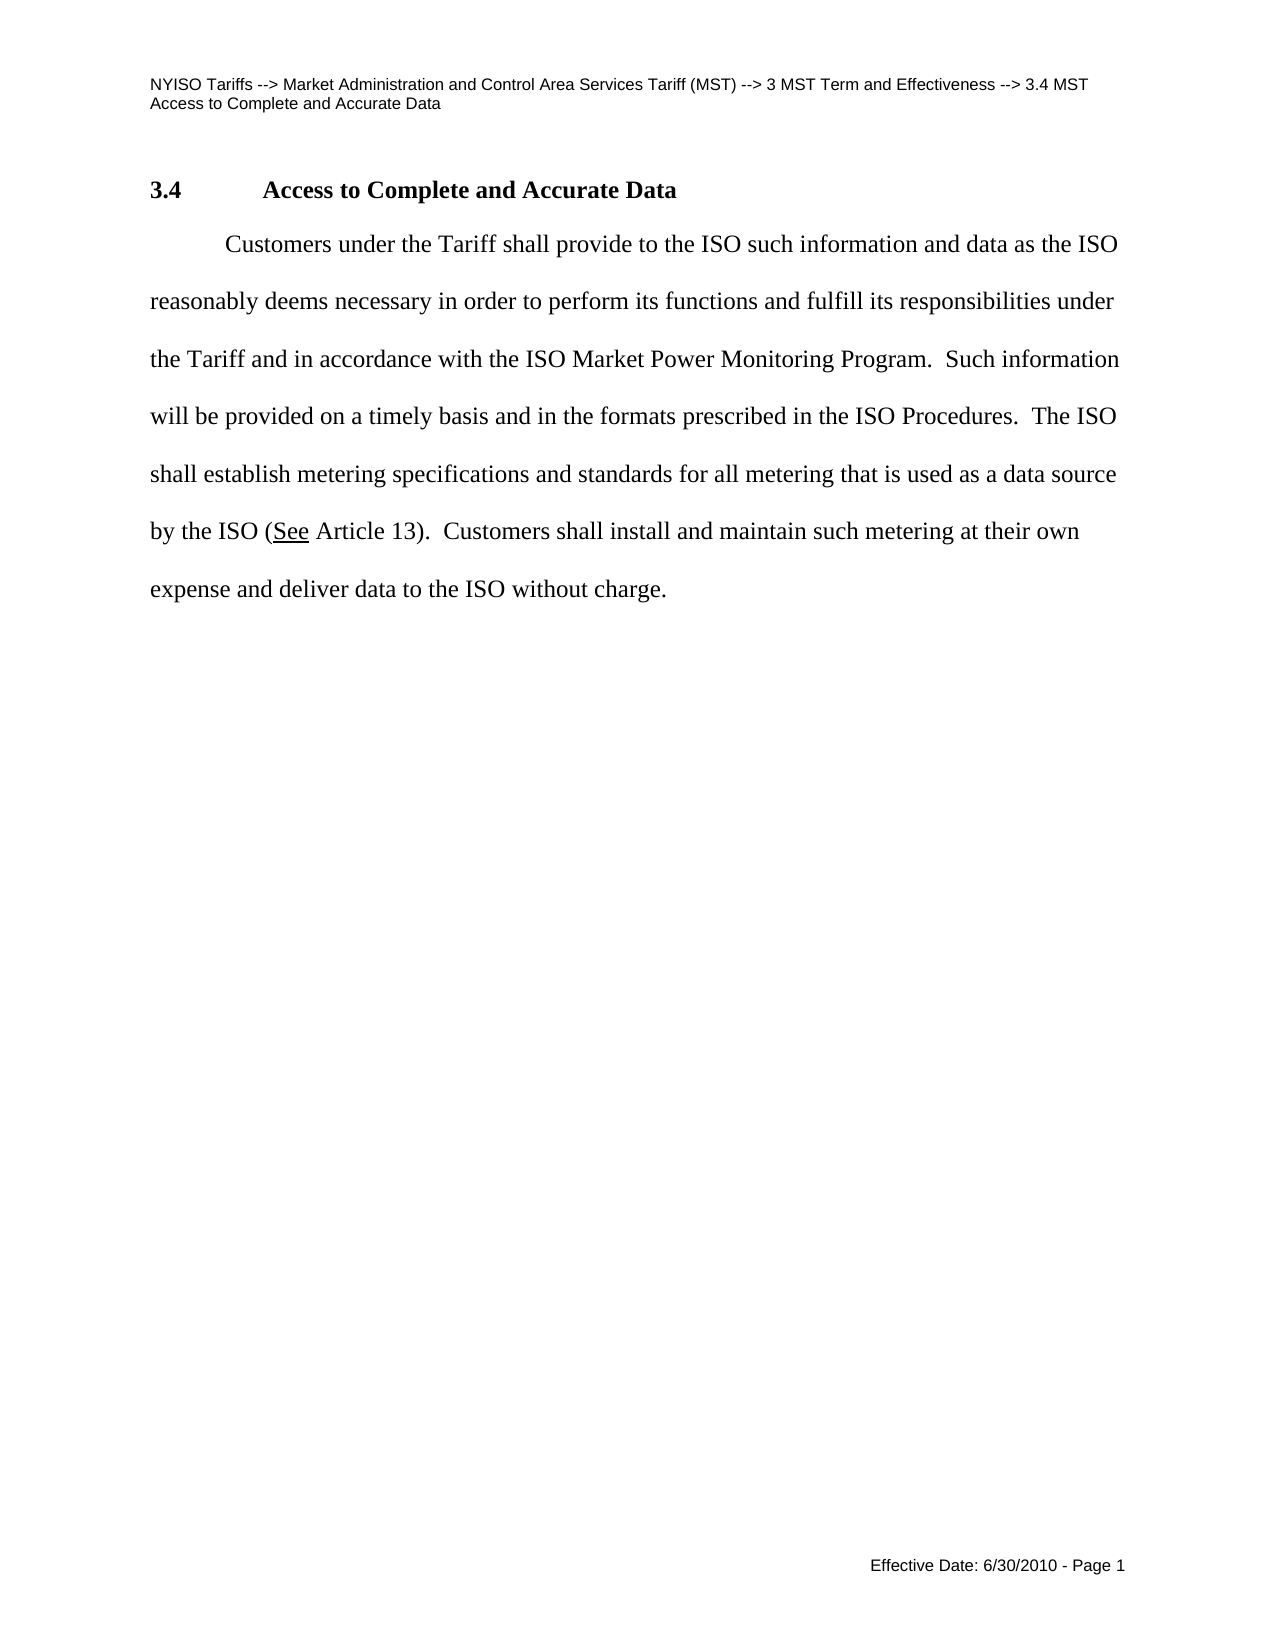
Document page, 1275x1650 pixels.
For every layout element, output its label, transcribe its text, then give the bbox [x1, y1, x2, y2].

subtitle 3.4 Access to Complete and Accurate Data [150, 175, 1123, 204]
text Customers under the Tariff shall provide to the ISO such information and data as the ISO reasonably deems necessary in order to perform its functions and fulfill its responsibilities under the Tariff and in accordance with the ISO Market Power Monitoring Program. Such information will be provided on a timely basis and in the formats prescribed in the ISO Procedures. The ISO shall establish metering specifications and standards for all metering that is used as a data source by the ISO (See Article 13). Customers shall install and maintain such metering at their own expense and deliver data to the ISO without charge. [150, 229, 1125, 602]
